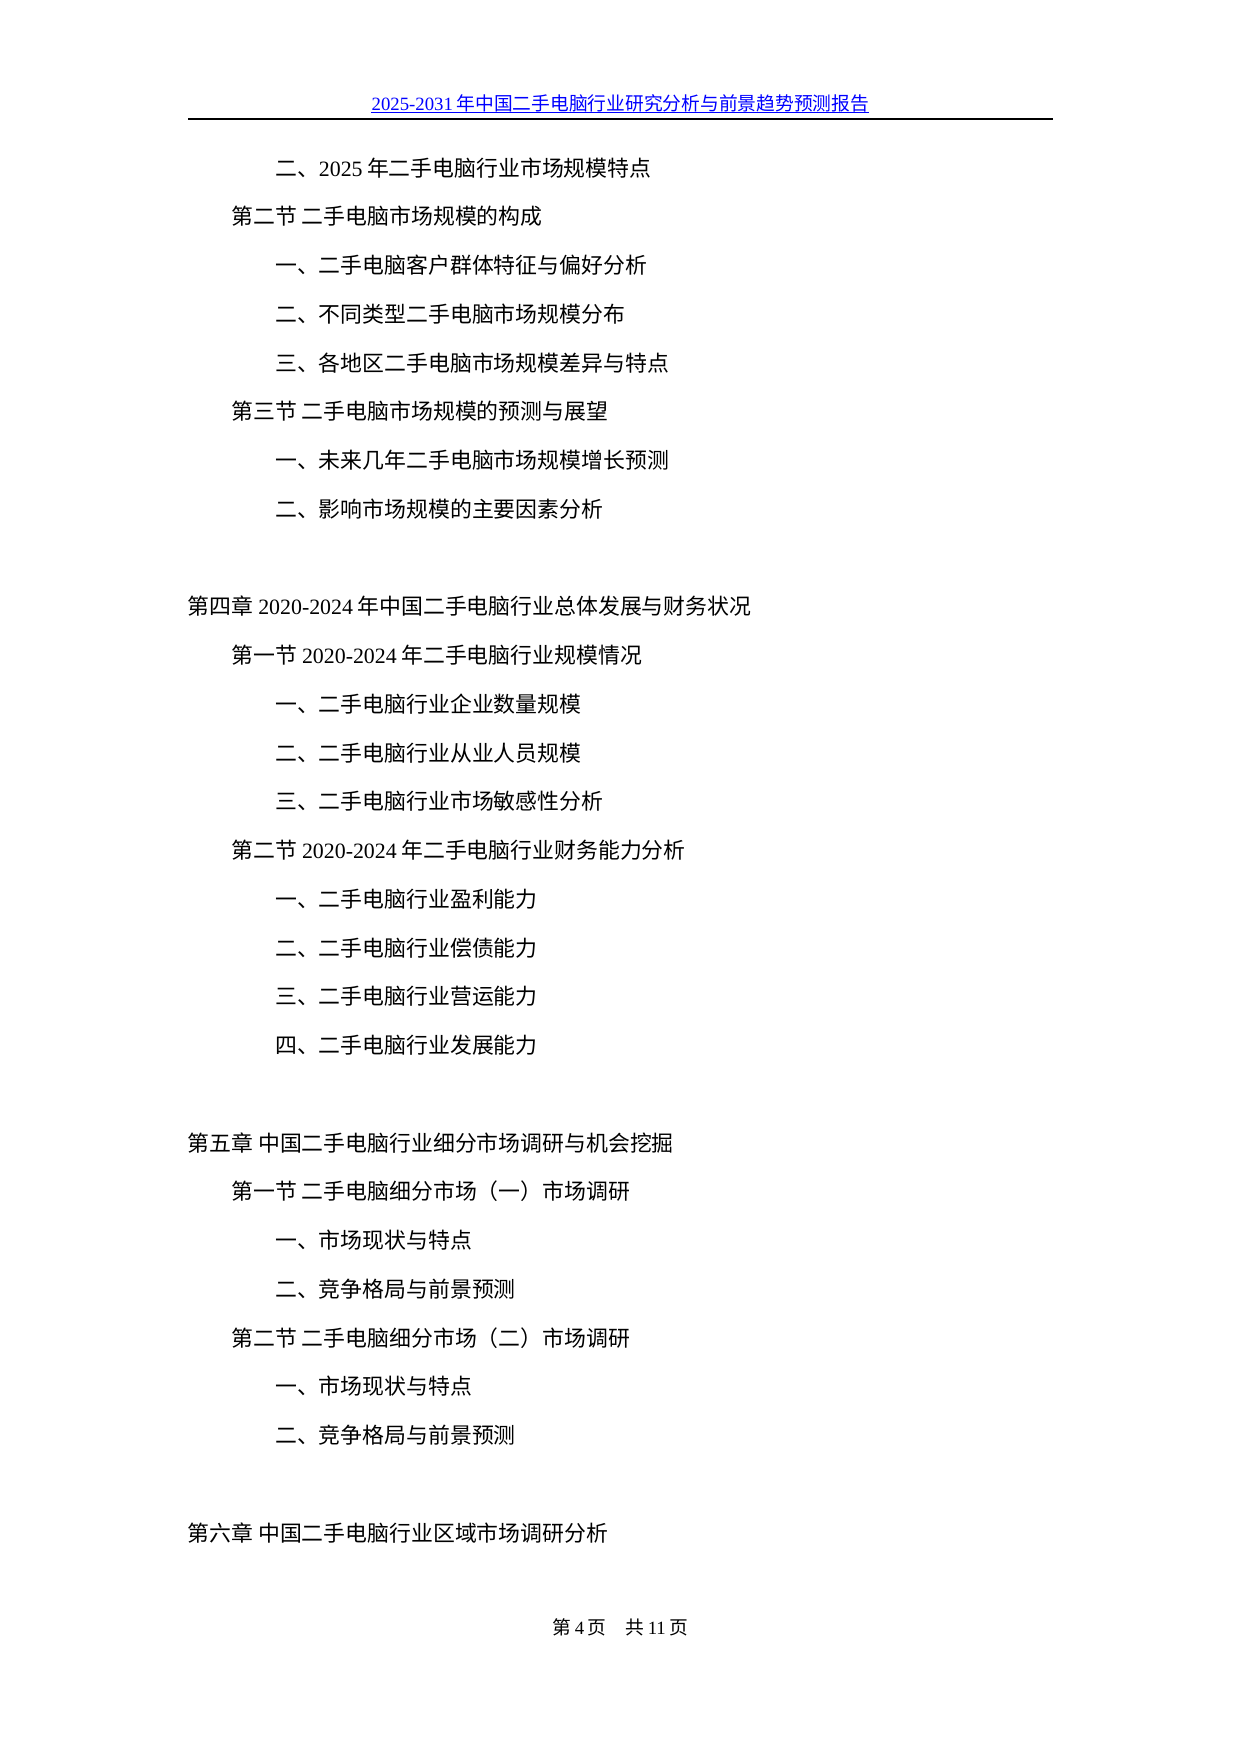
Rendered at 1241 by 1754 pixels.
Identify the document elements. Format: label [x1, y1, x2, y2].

text [187, 150, 1053, 1548]
